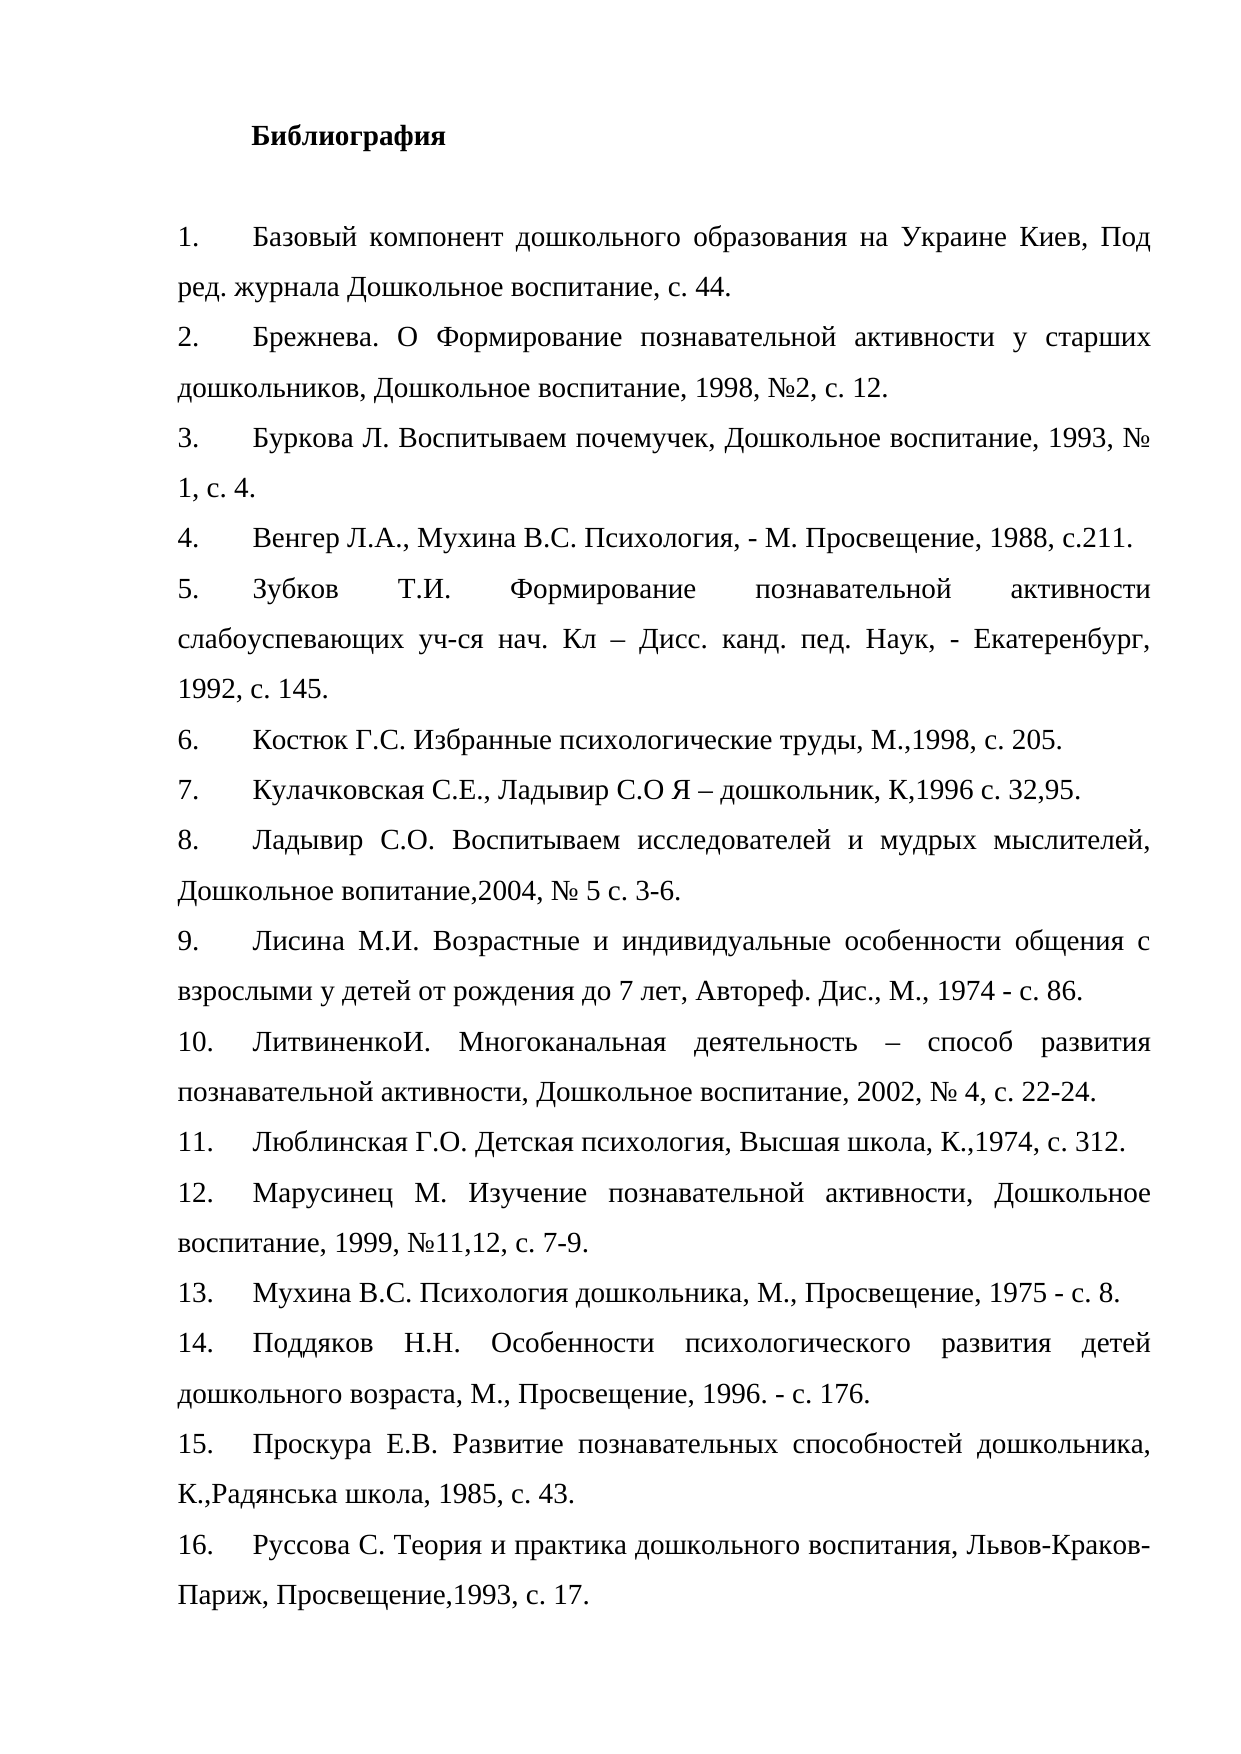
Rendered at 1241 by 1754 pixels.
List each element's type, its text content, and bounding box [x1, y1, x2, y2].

list Венгер Л.А., Мухина В.С. Психология, - М. Просвещение, 1988, с.211. [177, 521, 1152, 554]
list Лисина М.И. Возрастные и индивидуальные особенности общения с взрослыми у детей от рождения до 7 лет, Автореф. Дис., М., 1974 - с. 86. [177, 923, 1152, 1007]
list Брежнева. О Формирование познавательной активности у старших дошкольников, Дошкольное воспитание, 1998, №2, с. 12. [177, 319, 1152, 403]
list Марусинец М. Изучение познавательной активности, Дошкольное воспитание, 1999, №11,12, с. 7-9. [177, 1175, 1152, 1258]
list Люблинская Г.О. Детская психология, Высшая школа, К.,1974, с. 312. [177, 1124, 1152, 1158]
list Базовый компонент дошкольного образования на Украине Киев, Под ред. журнала Дошкольное воспитание, с. 44. [177, 219, 1152, 303]
list Кулачковская С.Е., Ладывир С.О Я – дошкольник, К,1996 с. 32,95. [177, 772, 1152, 806]
list Руссова С. Теория и практика дошкольного воспитания, Львов-Краков-Париж, Просвещение,1993, с. 17. [177, 1527, 1152, 1611]
list Костюк Г.С. Избранные психологические труды, М.,1998, с. 205. [177, 722, 1152, 755]
list Мухина В.С. Психология дошкольника, М., Просвещение, 1975 - с. 8. [177, 1275, 1152, 1309]
text Библиография [177, 118, 1152, 152]
list Зубков Т.И. Формирование познавательной активности слабоуспевающих уч-ся нач. Кл – Дисс. канд. пед. Наук, - Екатеренбург, 1992, с. 145. [177, 571, 1152, 705]
list Буркова Л. Воспитываем почемучек, Дошкольное воспитание, 1993, № 1, с. 4. [177, 420, 1152, 504]
list Проскура Е.В. Развитие познавательных способностей дошкольника, К.,Радянська школа, 1985, с. 43. [177, 1426, 1152, 1510]
list ЛитвиненкоИ. Многоканальная деятельность – способ развития познавательной активности, Дошкольное воспитание, 2002, № 4, с. 22-24. [177, 1024, 1152, 1108]
list Ладывир С.О. Воспитываем исследователей и мудрых мыслителей, Дошкольное вопитание,2004, № 5 с. 3-6. [177, 822, 1152, 906]
list Поддяков Н.Н. Особенности психологического развития детей дошкольного возраста, М., Просвещение, 1996. - с. 176. [177, 1326, 1152, 1409]
